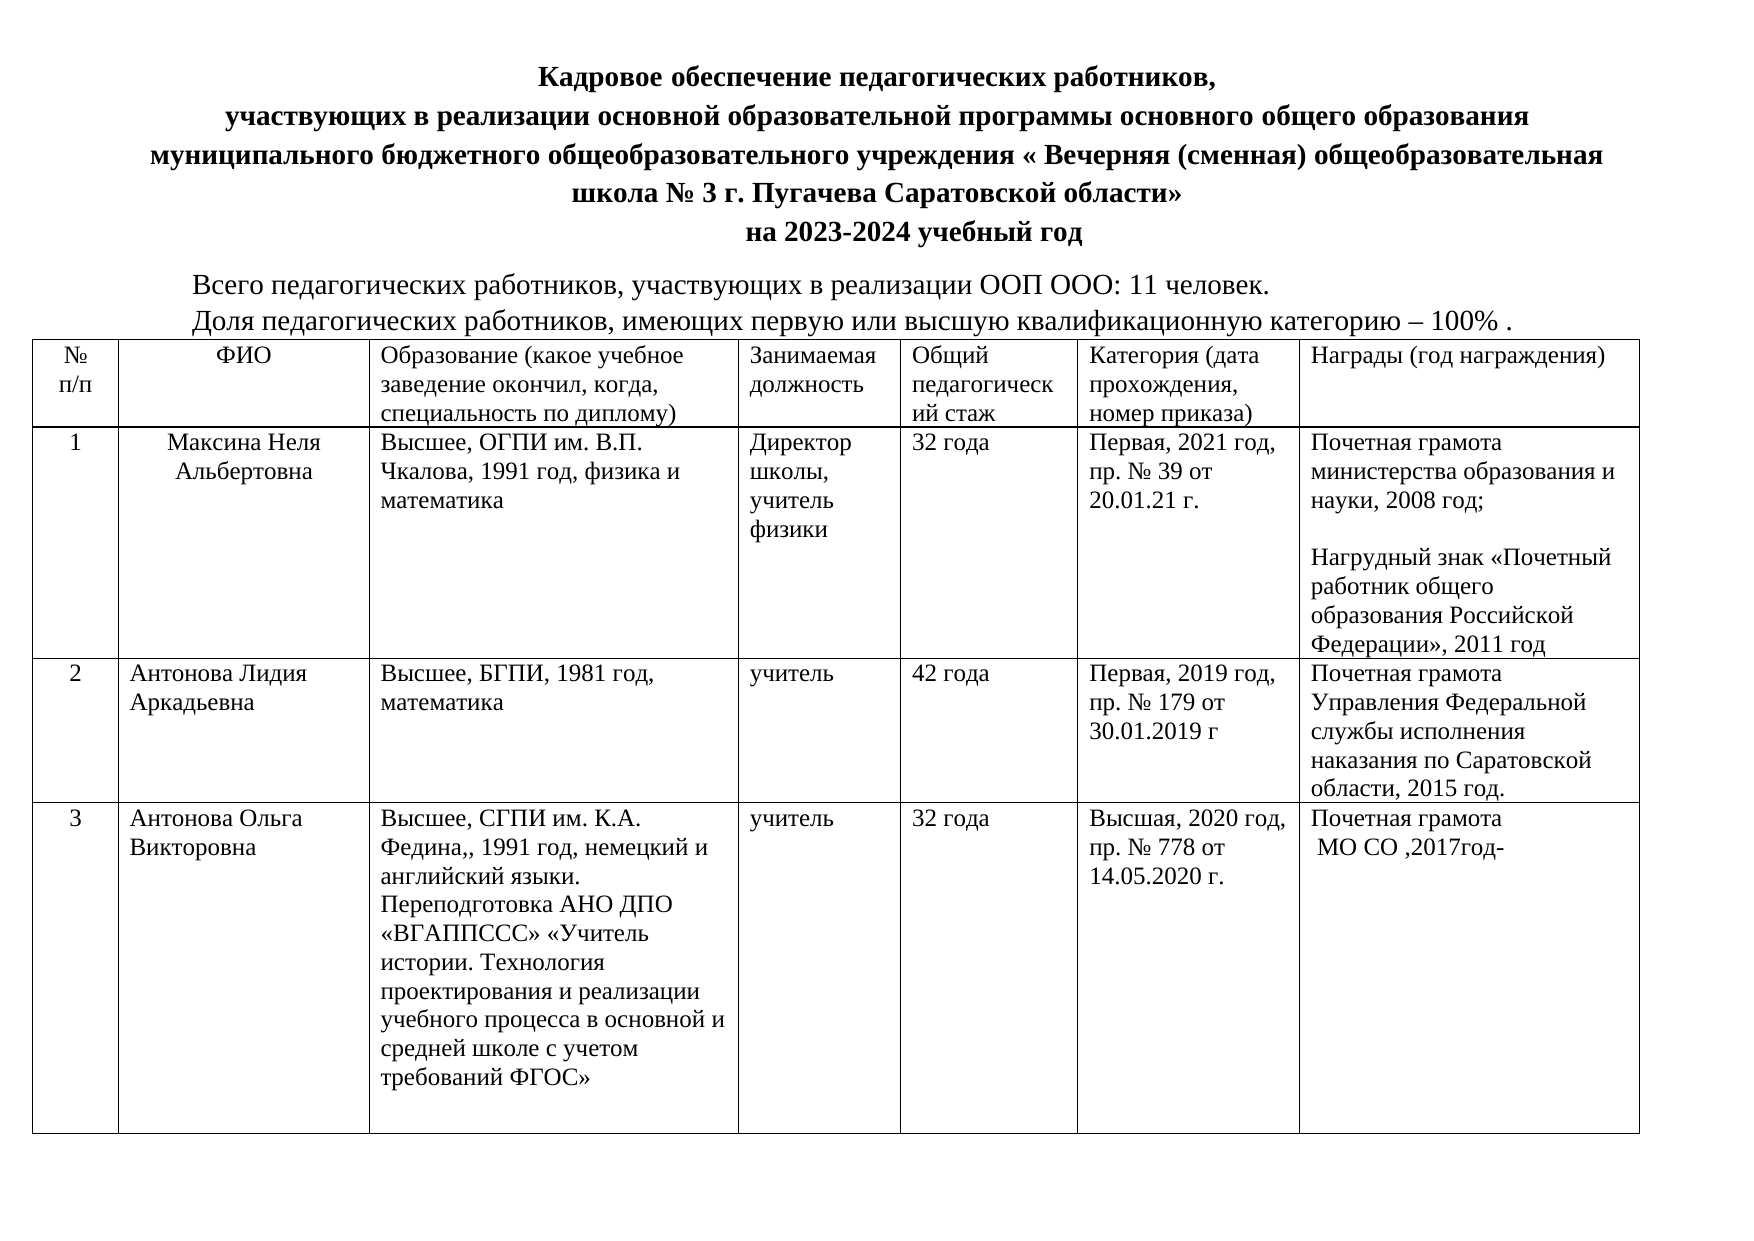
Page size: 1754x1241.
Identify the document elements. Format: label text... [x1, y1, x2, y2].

table_cell 3 [33, 803, 118, 1133]
table_header ФИО [119, 340, 369, 426]
table_header Категория (дата прохождения, номер приказа) [1078, 340, 1299, 426]
text на 2023-2024 учебный год [118, 214, 1636, 247]
table_cell Антонова Ольга Викторовна [119, 803, 369, 1133]
table_cell Максина Неля Альбертовна [119, 428, 369, 657]
table_header Образование (какое учебное заведение окончил, когда, специальность по диплому) [370, 340, 738, 426]
table_cell 32 года [901, 428, 1077, 657]
table_cell Почетная грамота министерства образования и науки, 2008 год; Нагрудный знак «Почетный работник общего образования Российской Федерации», 2011 год [1300, 428, 1639, 657]
table_cell Первая, 2019 год, пр. № 179 от 30.01.2019 г [1078, 659, 1299, 802]
table_header Награды (год награждения) [1300, 340, 1639, 426]
table_cell Директор школы, учитель физики [739, 428, 900, 657]
text участвующих в реализации основной образовательной программы основного общего образования [118, 98, 1636, 132]
table_cell Высшее, ОГПИ им. В.П. Чкалова, 1991 год, физика и математика [370, 428, 738, 657]
table_cell 42 года [901, 659, 1077, 802]
table_cell учитель [739, 659, 900, 802]
table_cell Высшее, БГПИ, 1981 год, математика [370, 659, 738, 802]
text Всего педагогических работников, участвующих в реализации ООП ООО: 11 человек. [118, 267, 1636, 300]
table_cell Высшее, СГПИ им. К.А. Федина,, 1991 год, немецкий и английский языки. Переподготовка АНО ДПО «ВГАППССС» «Учитель истории. Технология проектирования и реализации учебного процесса в основной и средней школе с учетом требований ФГОС» [370, 803, 738, 1133]
table_cell учитель [739, 803, 900, 1133]
text муниципального бюджетного общеобразовательного учреждения « Вечерняя (сменная) общеобразовательная школа № 3 г. Пугачева Саратовской области» [118, 137, 1636, 209]
table_cell 2 [33, 659, 118, 802]
table_cell 32 года [901, 803, 1077, 1133]
table_header Общий педагогический стаж [901, 340, 1077, 426]
table_cell Антонова Лидия Аркадьевна [119, 659, 369, 802]
table_cell Высшая, 2020 год, пр. № 778 от 14.05.2020 г. [1078, 803, 1299, 1133]
table_header № п/п [33, 340, 118, 426]
table_cell 1 [33, 428, 118, 657]
table_cell Почетная грамота МО СО ,2017год- [1300, 803, 1639, 1133]
table_header Занимаемая должность [739, 340, 900, 426]
table_cell Первая, 2021 год, пр. № 39 от 20.01.21 г. [1078, 428, 1299, 657]
table_cell Почетная грамота Управления Федеральной службы исполнения наказания по Саратовской области, 2015 год. [1300, 659, 1639, 802]
text Доля педагогических работников, имеющих первую или высшую квалификационную категорию – 100% . [118, 303, 1636, 336]
text Кадровое обеспечение педагогических работников, [118, 59, 1636, 93]
